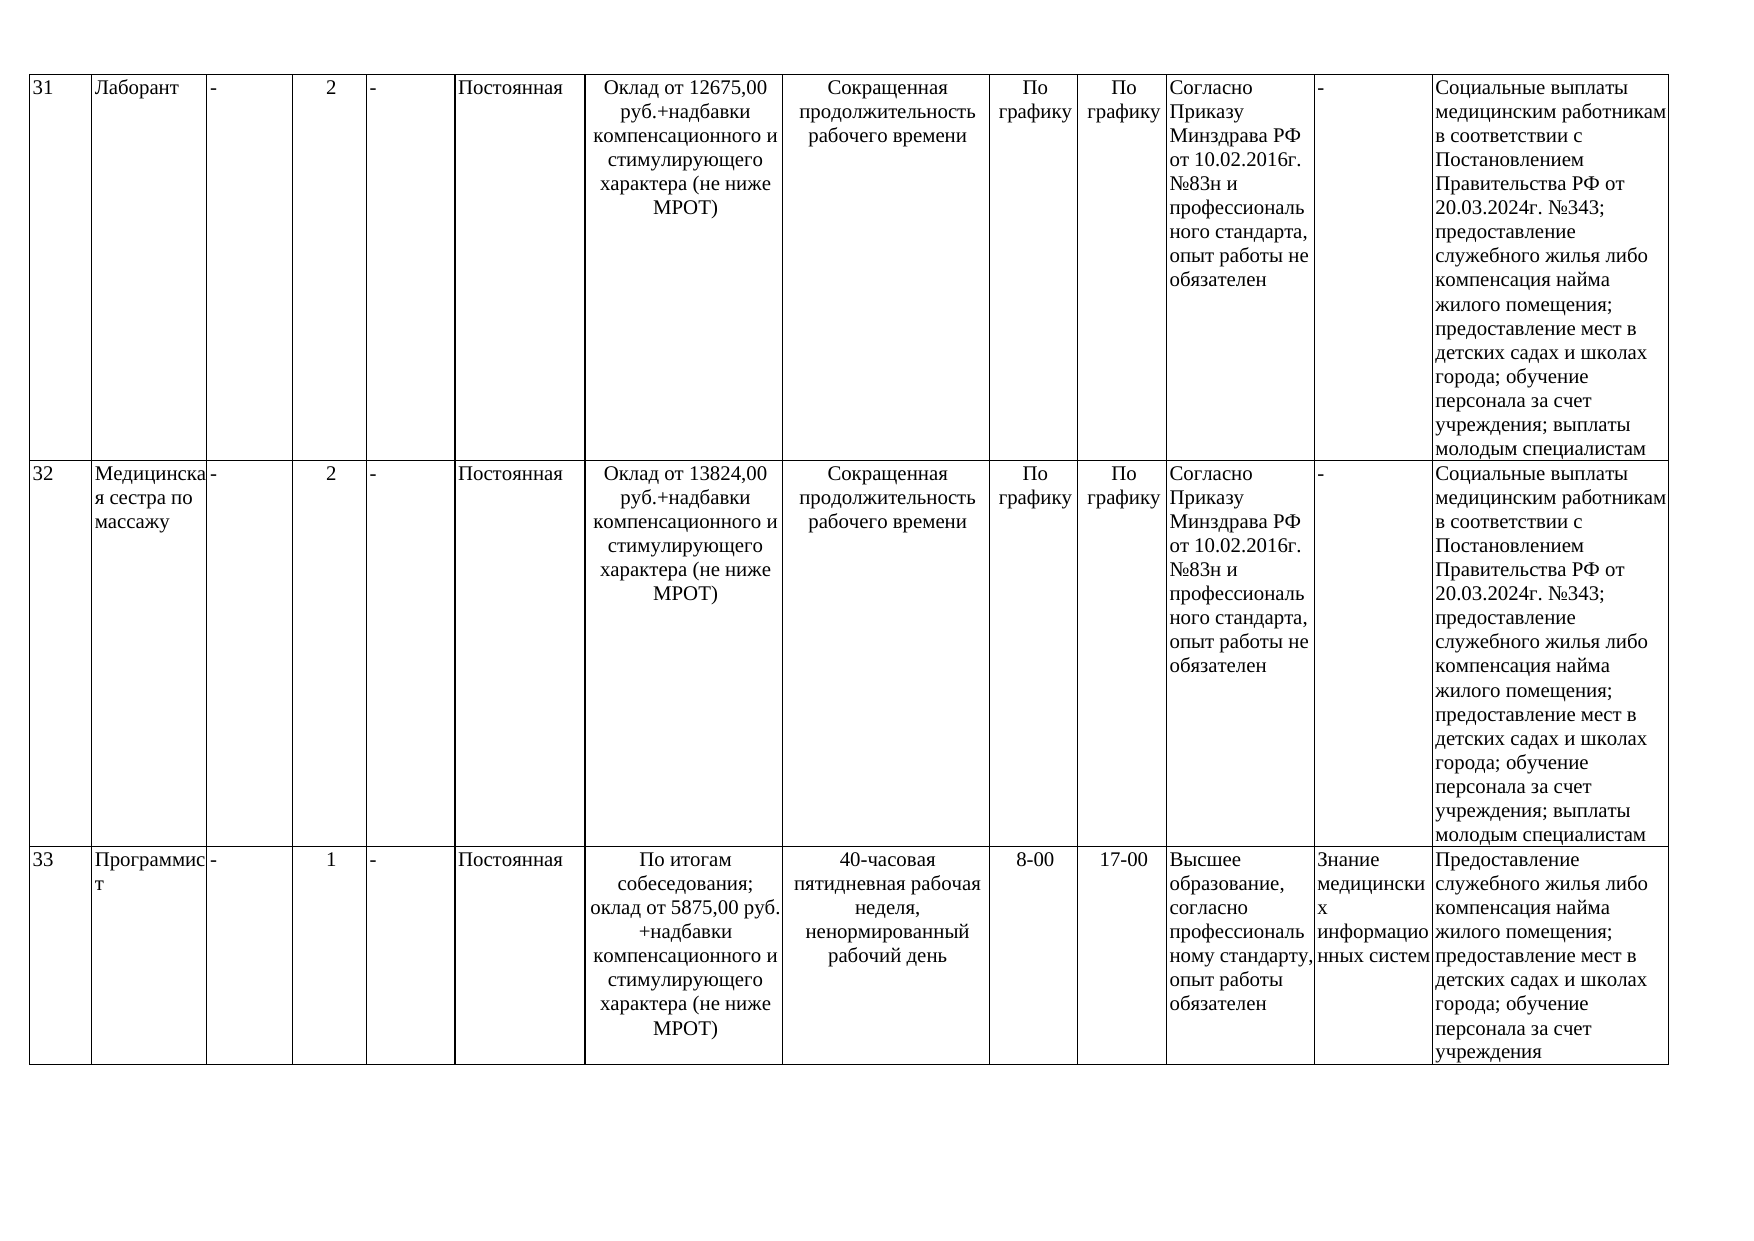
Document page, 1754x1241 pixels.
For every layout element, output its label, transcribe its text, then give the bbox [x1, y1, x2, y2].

table_cell - [207, 75, 292, 460]
table_cell 17-00 [1078, 847, 1166, 1063]
table_cell Медицинская сестра по массажу [92, 461, 206, 846]
table_cell Социальные выплаты медицинским работникам в соответствии с Постановлением Правительства РФ от 20.03.2024г. №343; предоставление служебного жилья либо компенсация найма жилого помещения; предоставление мест в детских садах и школах города; обучение персонала за счет учреждения; выплаты молодым специалистам [1433, 461, 1668, 846]
table_cell 8-00 [990, 847, 1077, 1063]
table_cell По графику [1078, 75, 1166, 460]
table_cell Лаборант [92, 75, 206, 460]
table_cell Сокращенная продолжительность рабочего времени [783, 461, 989, 846]
table_cell 31 [30, 75, 91, 460]
table_cell - [367, 847, 454, 1063]
table_cell Оклад от 13824,00 руб.+надбавки компенсационного и стимулирующего характера (не ниже МРОТ) [586, 461, 782, 846]
table_cell Сокращенная продолжительность рабочего времени [783, 75, 989, 460]
table_cell Знание медицинских информационных систем [1315, 847, 1432, 1063]
table_cell По графику [990, 461, 1077, 846]
table_cell Социальные выплаты медицинским работникам в соответствии с Постановлением Правительства РФ от 20.03.2024г. №343; предоставление служебного жилья либо компенсация найма жилого помещения; предоставление мест в детских садах и школах города; обучение персонала за счет учреждения; выплаты молодым специалистам [1433, 75, 1668, 460]
table_cell 2 [293, 75, 366, 460]
table_cell - [367, 75, 454, 460]
table_cell Постоянная [456, 847, 584, 1063]
table_cell Постоянная [456, 461, 584, 846]
table_cell По итогам собеседования; оклад от 5875,00 руб.+надбавки компенсационного и стимулирующего характера (не ниже МРОТ) [586, 847, 782, 1063]
table_cell 32 [30, 461, 91, 846]
table_cell - [207, 847, 292, 1063]
table_cell 2 [293, 461, 366, 846]
table_cell По графику [1078, 461, 1166, 846]
table_cell Согласно Приказу Минздрава РФ от 10.02.2016г. №83н и профессионального стандарта, опыт работы не обязателен [1167, 461, 1314, 846]
table_cell - [1315, 461, 1432, 846]
table_cell - [207, 461, 292, 846]
table_cell 1 [293, 847, 366, 1063]
table_cell По графику [990, 75, 1077, 460]
table_cell - [1315, 75, 1432, 460]
table_cell 33 [30, 847, 91, 1063]
table_cell Постоянная [456, 75, 584, 460]
table_cell Оклад от 12675,00 руб.+надбавки компенсационного и стимулирующего характера (не ниже МРОТ) [586, 75, 782, 460]
table_cell Согласно Приказу Минздрава РФ от 10.02.2016г. №83н и профессионального стандарта, опыт работы не обязателен [1167, 75, 1314, 460]
table_cell Программист [92, 847, 206, 1063]
table_cell 40-часовая пятидневная рабочая неделя, ненормированный рабочий день [783, 847, 989, 1063]
table_cell Высшее образование, согласно профессиональному стандарту, опыт работы обязателен [1167, 847, 1314, 1063]
table_cell - [367, 461, 454, 846]
